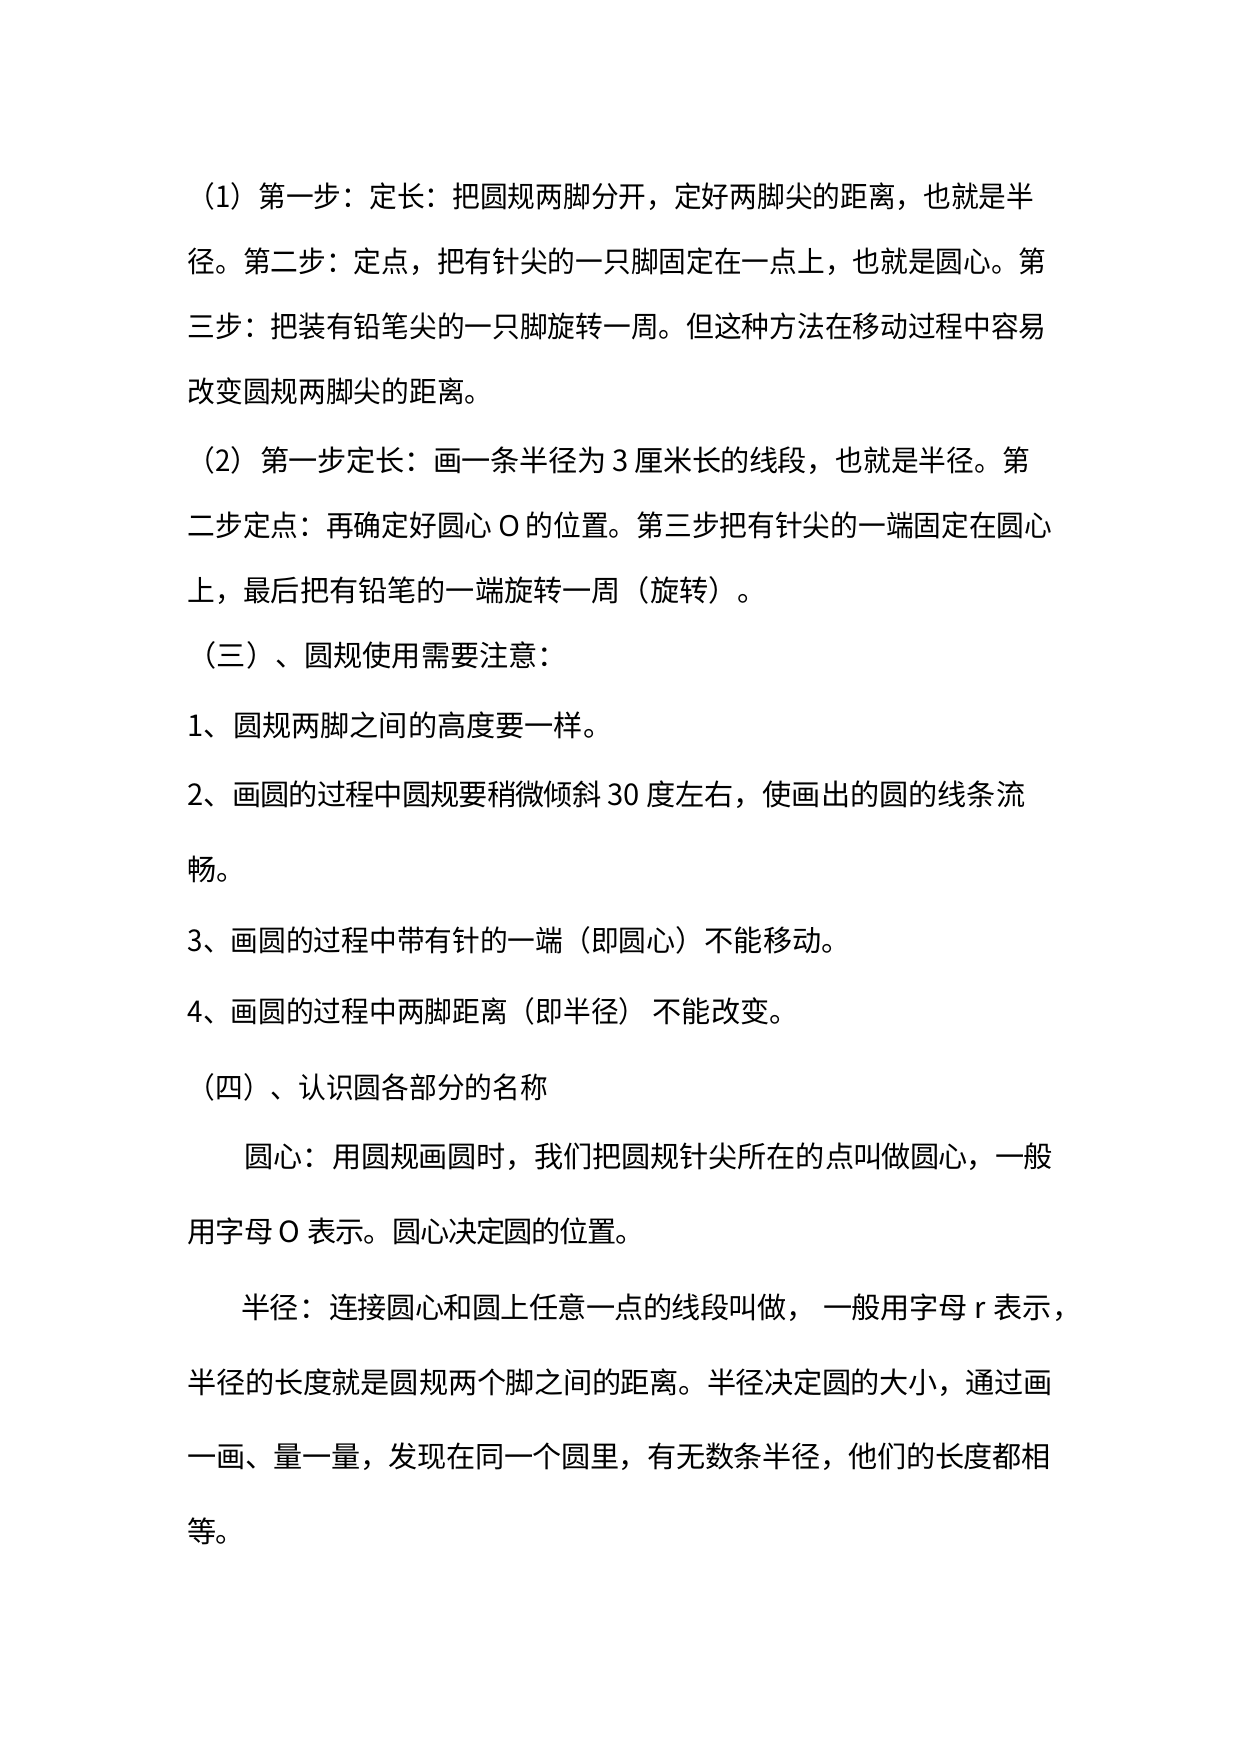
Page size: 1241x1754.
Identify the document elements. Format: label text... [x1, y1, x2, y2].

text 半径：连接圆心和圆上任意一点的线段叫做， 一般用字母 r 表示，半径的长度就是圆规两个脚之间的距离。半径决定圆的大小，通过画一画、量一量，发现在同一个圆里，有无数条半径，他们的长度都相等。 [187, 1273, 1053, 1562]
text （2）第一步定长：画一条半径为 3厘米长的线段，也就是半径。第二步定点：再确定好圆心O的位置。第三步把有针尖的一端固定在圆心上，最后把有铅笔的一端旋转一周（旋转）。 [187, 426, 1053, 621]
text 4、画圆的过程中两脚距离（即半径） 不能改变。 [187, 978, 1051, 1043]
text 3、画圆的过程中带有针的一端（即圆心）不能移动。 [187, 906, 1051, 971]
text 圆心：用圆规画圆时，我们把圆规针尖所在的点叫做圆心，一般用字母 O 表示。圆心决定圆的位置。 [187, 1123, 1053, 1262]
text （三）、圆规使用需要注意： [187, 621, 1053, 686]
text 2、画圆的过程中圆规要稍微倾斜 30 度左右，使画出的圆的线条流畅。 [187, 760, 1051, 900]
text （四）、认识圆各部分的名称 [187, 1053, 1053, 1118]
text （1）第一步：定长：把圆规两脚分开，定好两脚尖的距离，也就是半径。第二步：定点，把有针尖的一只脚固定在一点上，也就是圆心。第三步：把装有铅笔尖的一只脚旋转一周。但这种方法在移动过程中容易改变圆规两脚尖的距离。 [187, 162, 1053, 422]
text 1、圆规两脚之间的高度要一样。 [187, 691, 1053, 756]
